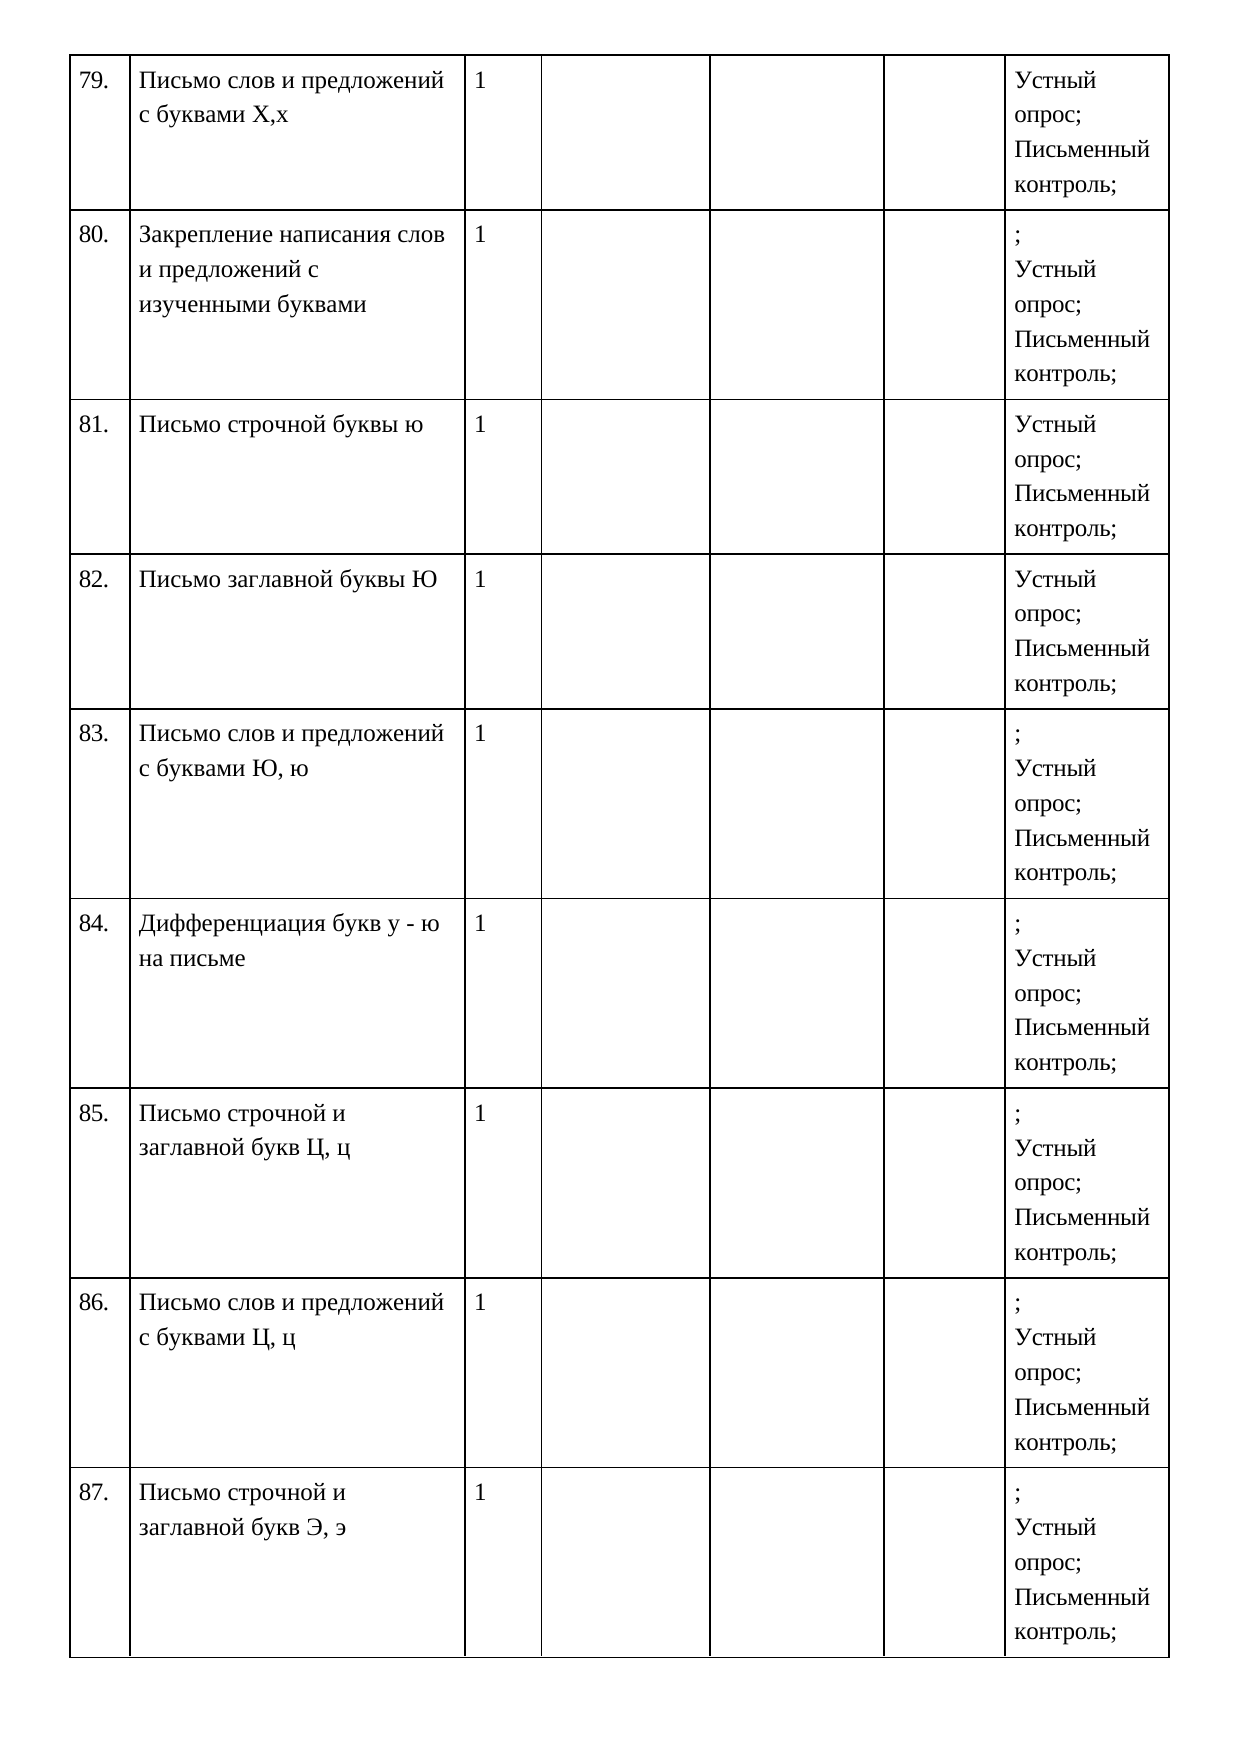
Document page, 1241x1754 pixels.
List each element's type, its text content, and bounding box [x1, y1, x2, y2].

table_cell [885, 1279, 1004, 1467]
table_cell [885, 1089, 1004, 1277]
table_header Письмо слов и предложений с буквами Х,х [131, 56, 464, 209]
table_cell ; Устный опрос; Письменный контроль; [1006, 899, 1168, 1087]
table_cell 81. [71, 400, 129, 553]
table_header Устный опрос; Письменный контроль; [1006, 56, 1168, 209]
table_header [885, 56, 1004, 209]
table_cell ; Устный опрос; Письменный контроль; [1006, 1089, 1168, 1277]
table_cell [885, 1468, 1004, 1656]
table_cell 80. [71, 211, 129, 398]
table_cell ; Устный опрос; Письменный контроль; [1006, 1468, 1168, 1656]
table_cell [711, 211, 883, 398]
table_cell [885, 400, 1004, 553]
table_cell [711, 1468, 883, 1656]
table_cell 86. [71, 1279, 129, 1467]
table_cell [711, 1089, 883, 1277]
table_cell Письмо слов и предложений с буквами Ю, ю [131, 710, 464, 898]
table_cell Письмо строчной и заглавной букв Ц, ц [131, 1089, 464, 1277]
table_cell [542, 1089, 709, 1277]
table_cell 87. [71, 1468, 129, 1656]
table_cell [711, 1279, 883, 1467]
table_cell 1 [466, 1468, 541, 1656]
table_cell Письмо заглавной буквы Ю [131, 555, 464, 708]
table_cell 1 [466, 1089, 541, 1277]
table_cell [542, 555, 709, 708]
table_cell [542, 400, 709, 553]
table_cell ; Устный опрос; Письменный контроль; [1006, 710, 1168, 898]
table_cell Устный опрос; Письменный контроль; [1006, 400, 1168, 553]
table_cell Устный опрос; Письменный контроль; [1006, 555, 1168, 708]
table_cell [542, 1468, 709, 1656]
table_cell ; Устный опрос; Письменный контроль; [1006, 211, 1168, 398]
table_cell 1 [466, 400, 541, 553]
table_cell [711, 400, 883, 553]
table_header 79. [71, 56, 129, 209]
table_cell [885, 710, 1004, 898]
table_cell Дифференциация букв у - ю на письме [131, 899, 464, 1087]
table_cell Письмо строчной буквы ю [131, 400, 464, 553]
table_cell 1 [466, 211, 541, 398]
table_cell [542, 710, 709, 898]
table_cell ; Устный опрос; Письменный контроль; [1006, 1279, 1168, 1467]
table_cell [542, 899, 709, 1087]
table_cell 1 [466, 899, 541, 1087]
table_cell 85. [71, 1089, 129, 1277]
table_cell 82. [71, 555, 129, 708]
table_cell [542, 211, 709, 398]
table_cell 1 [466, 555, 541, 708]
table_cell Закрепление написания слов и предложений с изученными буквами [131, 211, 464, 398]
table_cell Письмо строчной и заглавной букв Э, э [131, 1468, 464, 1656]
table_header [711, 56, 883, 209]
table_cell 83. [71, 710, 129, 898]
table_cell [711, 710, 883, 898]
table_header 1 [466, 56, 541, 209]
table_cell [885, 555, 1004, 708]
table_cell Письмо слов и предложений с буквами Ц, ц [131, 1279, 464, 1467]
table_cell 84. [71, 899, 129, 1087]
table_cell 1 [466, 710, 541, 898]
table_cell [711, 555, 883, 708]
table_cell [711, 899, 883, 1087]
table_cell [542, 1279, 709, 1467]
table_cell [885, 899, 1004, 1087]
table_cell 1 [466, 1279, 541, 1467]
table_cell [885, 211, 1004, 398]
table_header [542, 56, 709, 209]
